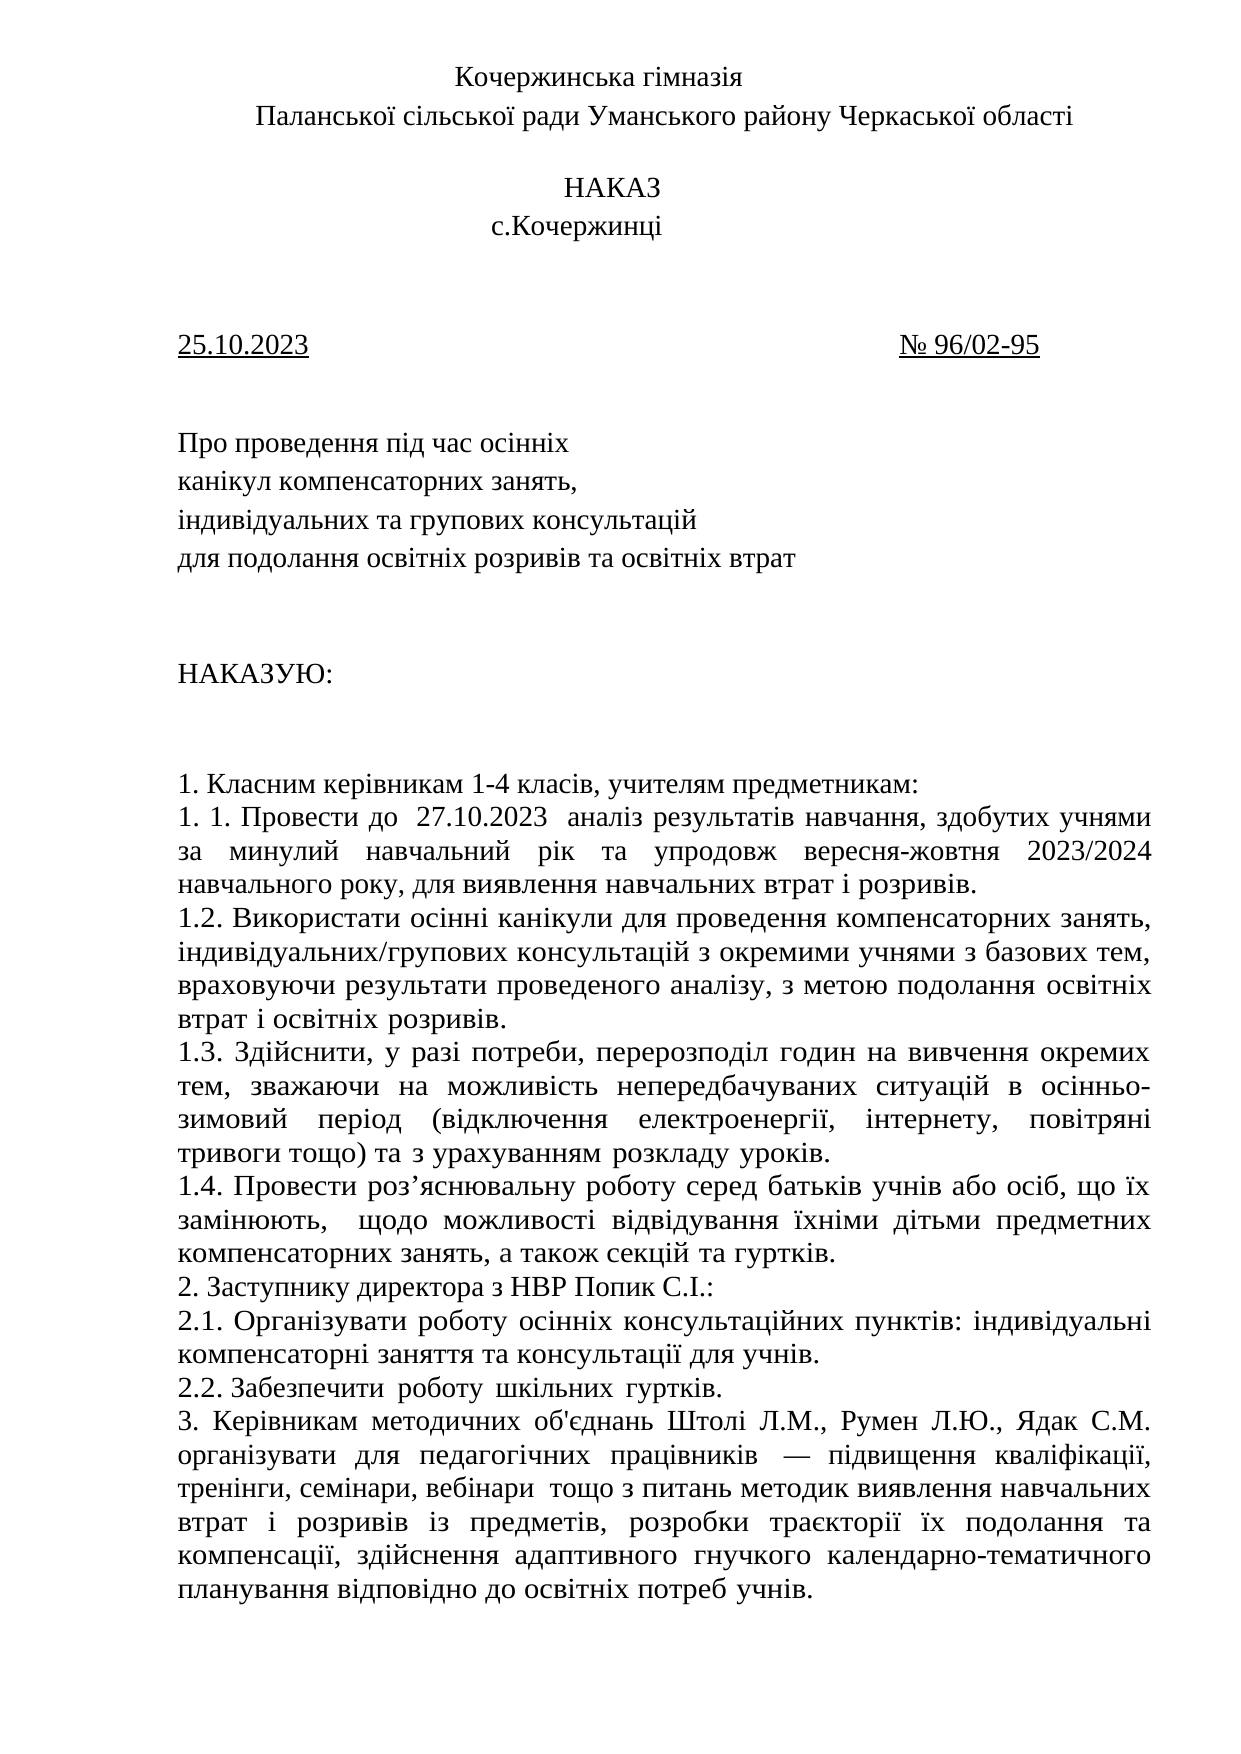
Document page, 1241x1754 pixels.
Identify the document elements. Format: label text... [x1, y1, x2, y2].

text 1.2. Використати осінні канікули для проведення компенсаторних занять, індивідуальних/групових консультацій з окремими учнями з базових тем, враховуючи результати проведеного аналізу, з метою подолання освітніх втрат i освітніх розривів. [177, 900, 1152, 1034]
text 3. Керівникам методичних об'єднань Штолі Л.М., Румен Л.Ю., Ядак С.М. організувати для педагогічних працівників — підвищення кваліфікації, тренінги, семінари, вебінари тощо з питань методик виявлення навчальних втрат i розривів із предметів, розробки траєкторії ïx подолання та компенсації, здійснення адаптивного гнучкого календарно-тематичного планування відповідно до освітніх потреб учнів. [177, 1403, 1152, 1604]
text 2.1. Організувати роботу осінніх консультаційних пунктів: індивідуальні компенсаторні заняття та консультації для учнів. [177, 1303, 1152, 1370]
text 1.4. Провести роз’яснювальну роботу серед батьків учнів або осіб, що їх замінюють, щодо можливості відвідування їхніми дітьми предметних компенсаторних занять, а також секцій та гуртків. [177, 1168, 1152, 1269]
text 1. Класним керівникам 1-4 класів, учителям предметникам: [177, 766, 1152, 799]
text 1. 1. Провести до 27.10.2023 аналіз результатів навчання, здобутих учнями за минулий навчальний рік та упродовж вересня-жовтня 2023/2024 навчального року, для виявлення навчальних втрат i розривів. [178, 799, 1152, 900]
text 1.3. Здійснити, у разі потреби, перерозподіл годин на вивчення окремих тем, зважаючи на можливість непередбачуваних ситуацій в осінньо-зимовий період (відключення електроенергії, інтернету, повітряні тривоги тощо) та з урахуванням розкладу уроків. [177, 1034, 1152, 1168]
text НАКАЗ [177, 170, 1152, 203]
text 25.10.2023 № 96/02-95 [177, 327, 1152, 361]
text Паланської сільської ради Уманського району Черкаської області [177, 98, 1152, 131]
text Про проведення під час осінніх [177, 425, 1152, 458]
text канікул компенсаторних занять, [177, 463, 1152, 497]
text для подолання освітніх розривів та освітніх втрат [177, 541, 1152, 574]
text 2.2. Забезпечити роботу шкільних гуртків. [177, 1370, 1152, 1403]
text індивідуальних та групових консультацій [177, 502, 1152, 536]
text НАКАЗУЮ: [177, 656, 1152, 690]
text с.Кочержинці [177, 208, 1152, 242]
text 2. Заступнику директора з НВР Попик С.І.: [177, 1269, 1152, 1303]
text Кочержинська гімназія [177, 59, 1152, 93]
